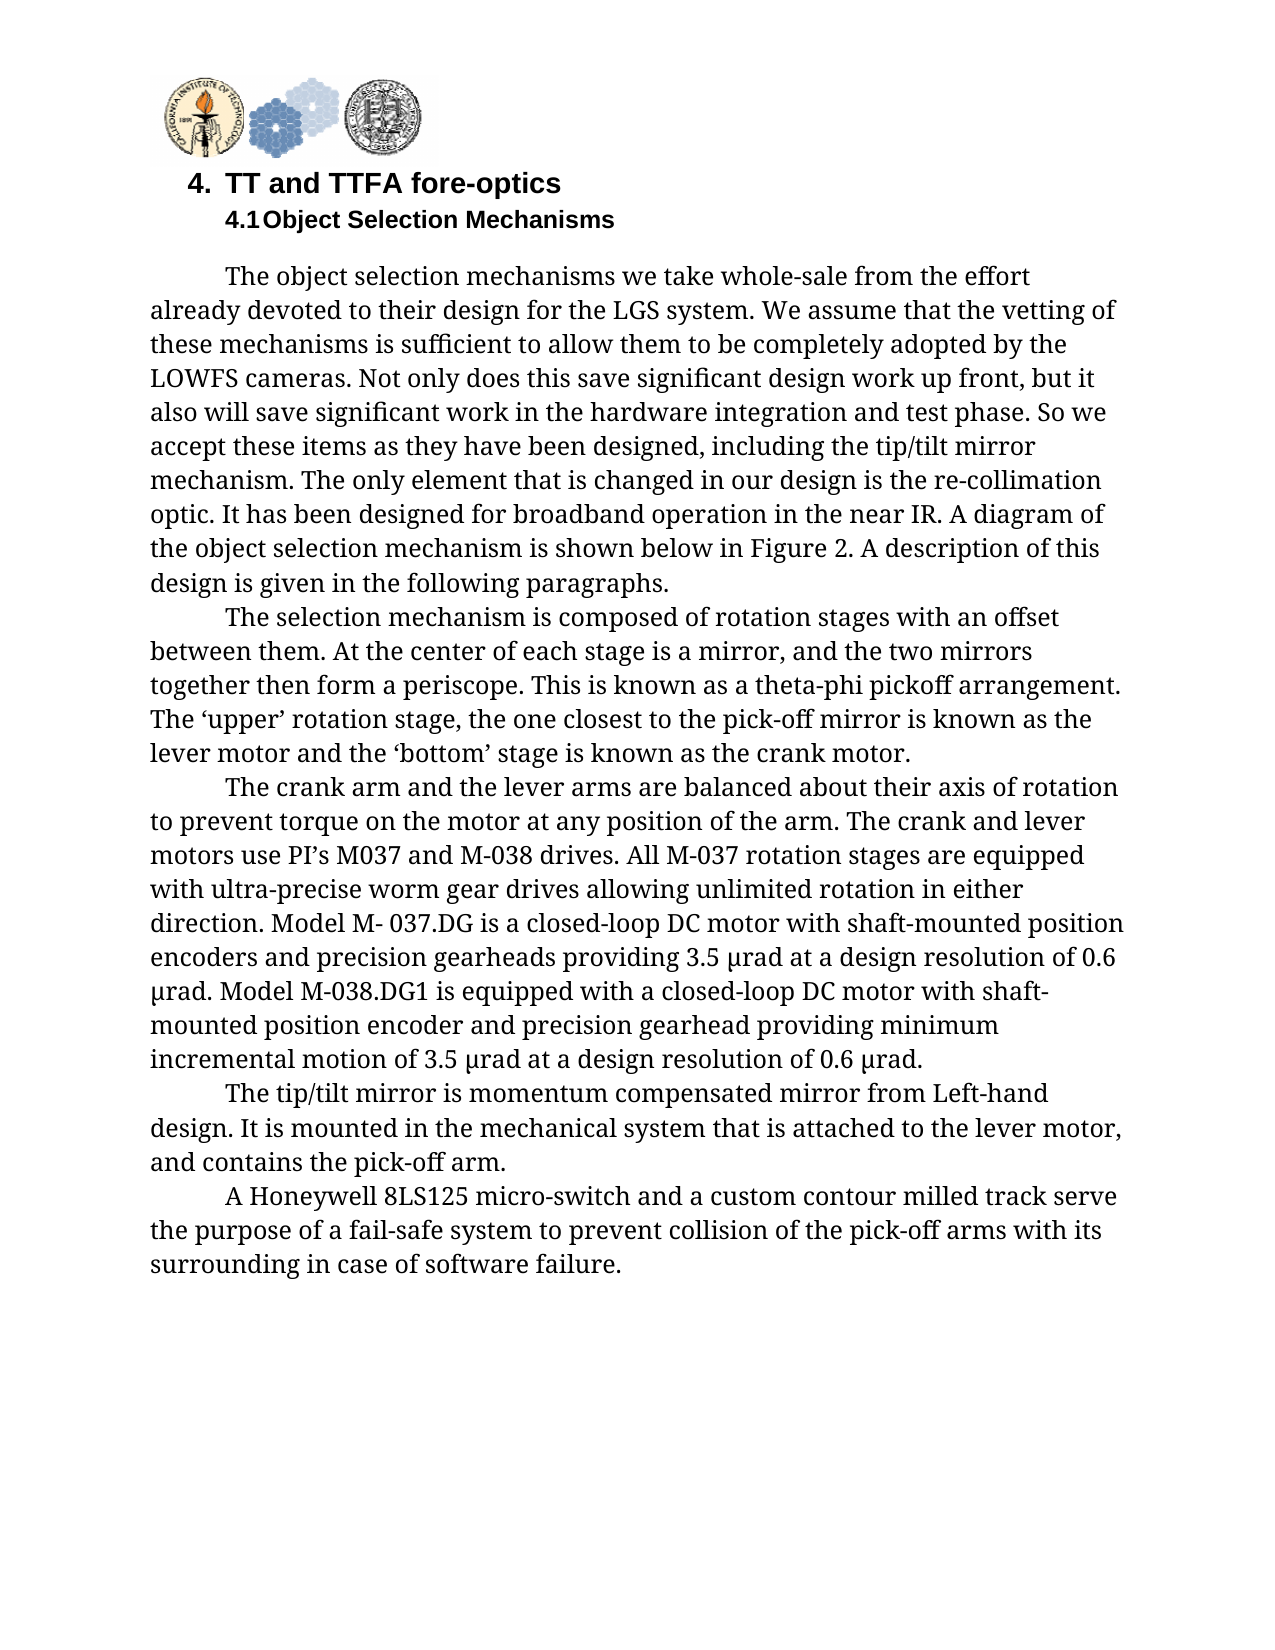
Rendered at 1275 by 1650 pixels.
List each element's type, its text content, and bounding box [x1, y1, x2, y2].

text The crank arm and the lever arms are balanced about their axis of rotation to prevent torque on the motor at any position of the arm. The crank and lever motors use PI’s M037 and M-038 drives. All M-037 rotation stages are equipped with ultra-precise worm gear drives allowing unlimited rotation in either direction. Model M- 037.DG is a closed-loop DC motor with shaft-mounted position encoders and precision gearheads providing 3.5 μrad at a design resolution of 0.6 μrad. Model M-038.DG1 is equipped with a closed-loop DC motor with shaft-mounted position encoder and precision gearhead providing minimum incremental motion of 3.5 μrad at a design resolution of 0.6 μrad. [150, 769, 1125, 1076]
subtitle TT and TTFA fore-optics [187, 166, 1125, 200]
text The selection mechanism is composed of rotation stages with an offset between them. At the center of each stage is a mirror, and the two mirrors together then form a periscope. This is known as a theta-phi pickoff arrangement. The ‘upper’ rotation stage, the one closest to the pick-off mirror is known as the lever motor and the ‘bottom’ stage is known as the crank motor. [150, 599, 1125, 769]
subtitle Object Selection Mechanisms [225, 205, 1125, 233]
text The tip/tilt mirror is momentum compensated mirror from Left-hand design. It is mounted in the mechanical system that is attached to the lever motor, and contains the pick-off arm. [150, 1076, 1125, 1178]
picture [150, 75, 439, 167]
text The object selection mechanisms we take whole-sale from the effort already devoted to their design for the LGS system. We assume that the vetting of these mechanisms is sufficient to allow them to be completely adopted by the LOWFS cameras. Not only does this save significant design work up front, but it also will save significant work in the hardware integration and test phase. So we accept these items as they have been designed, including the tip/tilt mirror mechanism. The only element that is changed in our design is the re-collimation optic. It has been designed for broadband operation in the near IR. A diagram of the object selection mechanism is shown below in Figure 2. A description of this design is given in the following paragraphs. [150, 259, 1125, 599]
text A Honeywell 8LS125 micro-switch and a custom contour milled track serve the purpose of a fail-safe system to prevent collision of the pick-off arms with its surrounding in case of software failure. [150, 1178, 1125, 1281]
